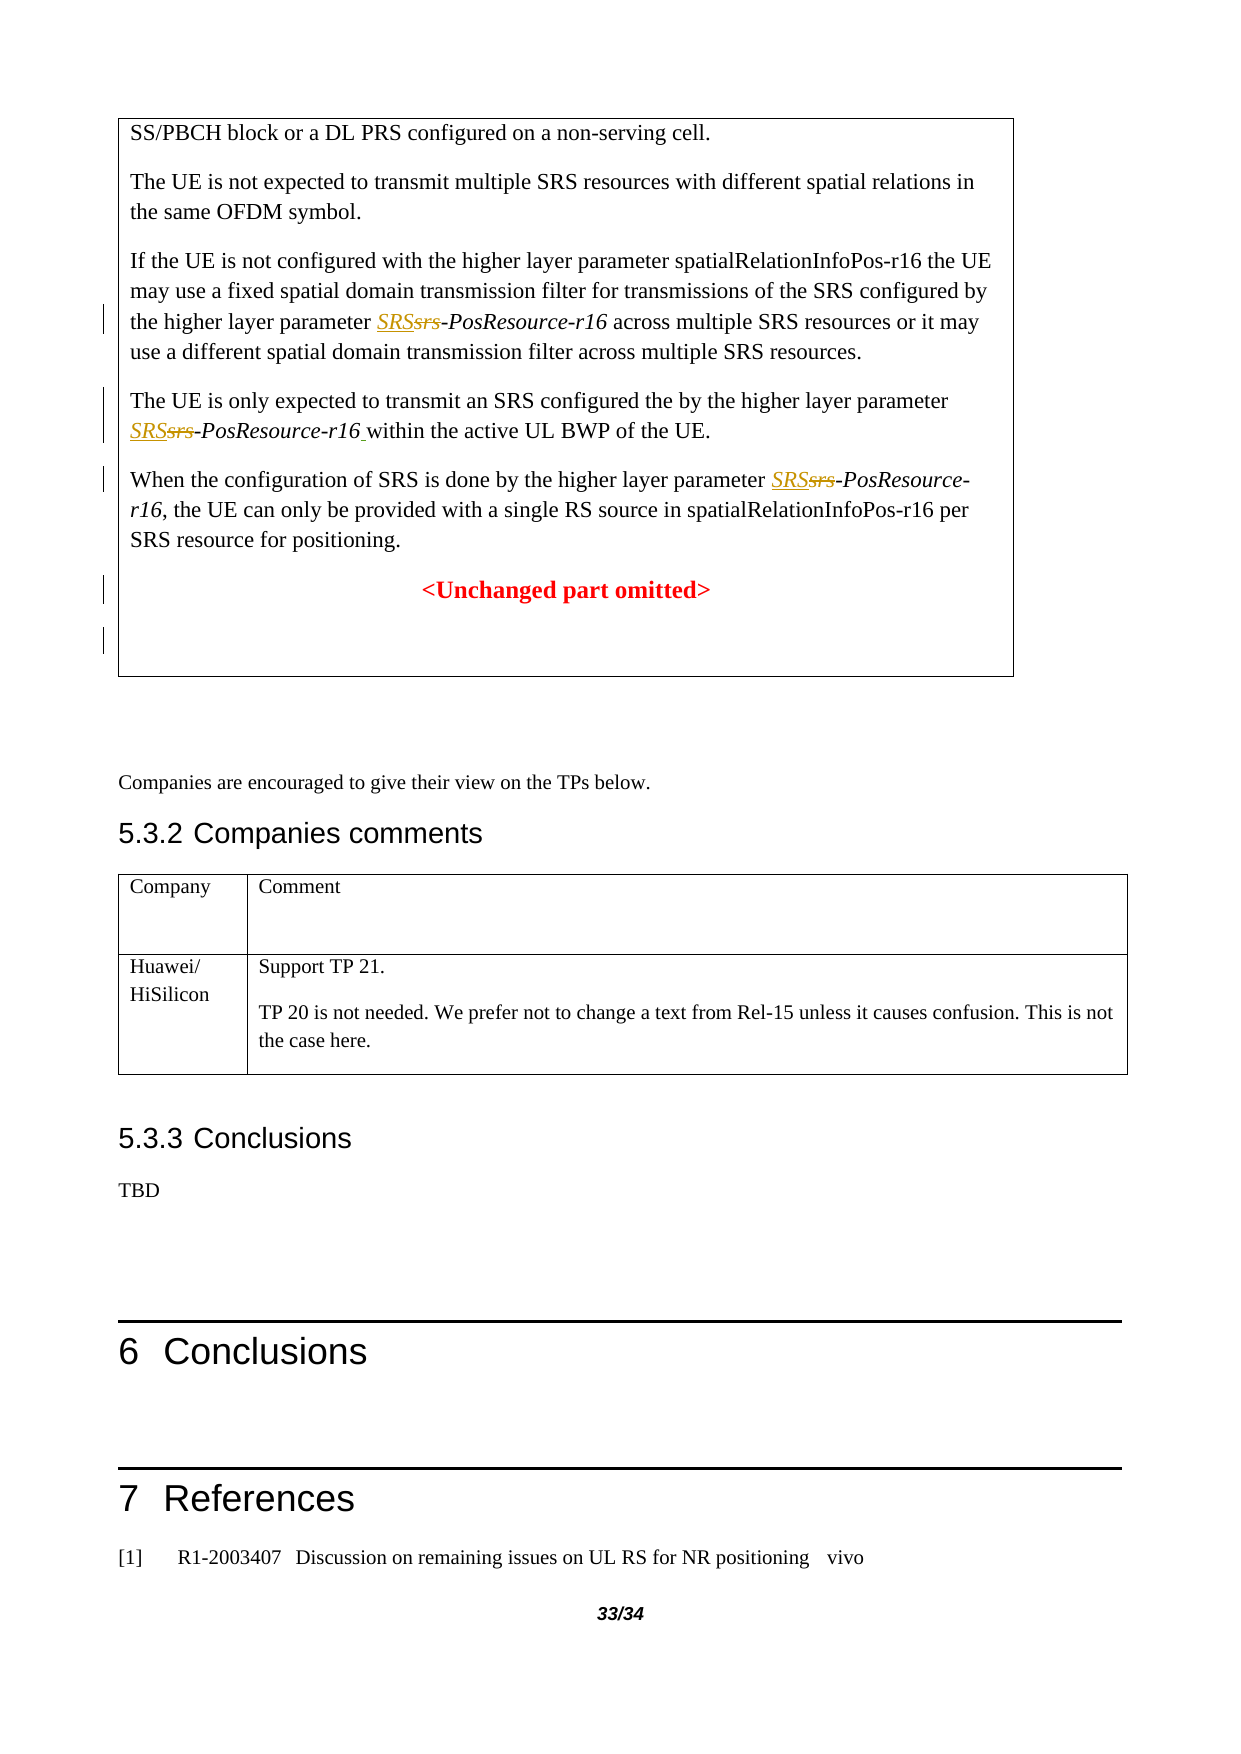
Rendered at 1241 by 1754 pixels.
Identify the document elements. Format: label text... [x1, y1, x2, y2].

subtitle Companies comments [118, 816, 1122, 850]
subtitle References [118, 1470, 1122, 1519]
table_cell Huawei/HiSilicon [119, 955, 247, 1074]
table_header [119, 119, 1013, 676]
text Companies are encouraged to give their view on the TPs below. [118, 770, 1122, 794]
text TBD [118, 1178, 1122, 1202]
subtitle Conclusions [118, 1121, 1122, 1155]
table_header Comment [248, 875, 1127, 953]
table_cell Support TP 21. TP 20 is not needed. We prefer not to change a text from Rel-15 unless it causes confusion. This is not the case here. [248, 955, 1127, 1074]
subtitle Conclusions [118, 1323, 1122, 1373]
text R1-2003407 Discussion on remaining issues on UL RS for NR positioning vivo [118, 1545, 1122, 1569]
table_header Company [119, 875, 247, 953]
